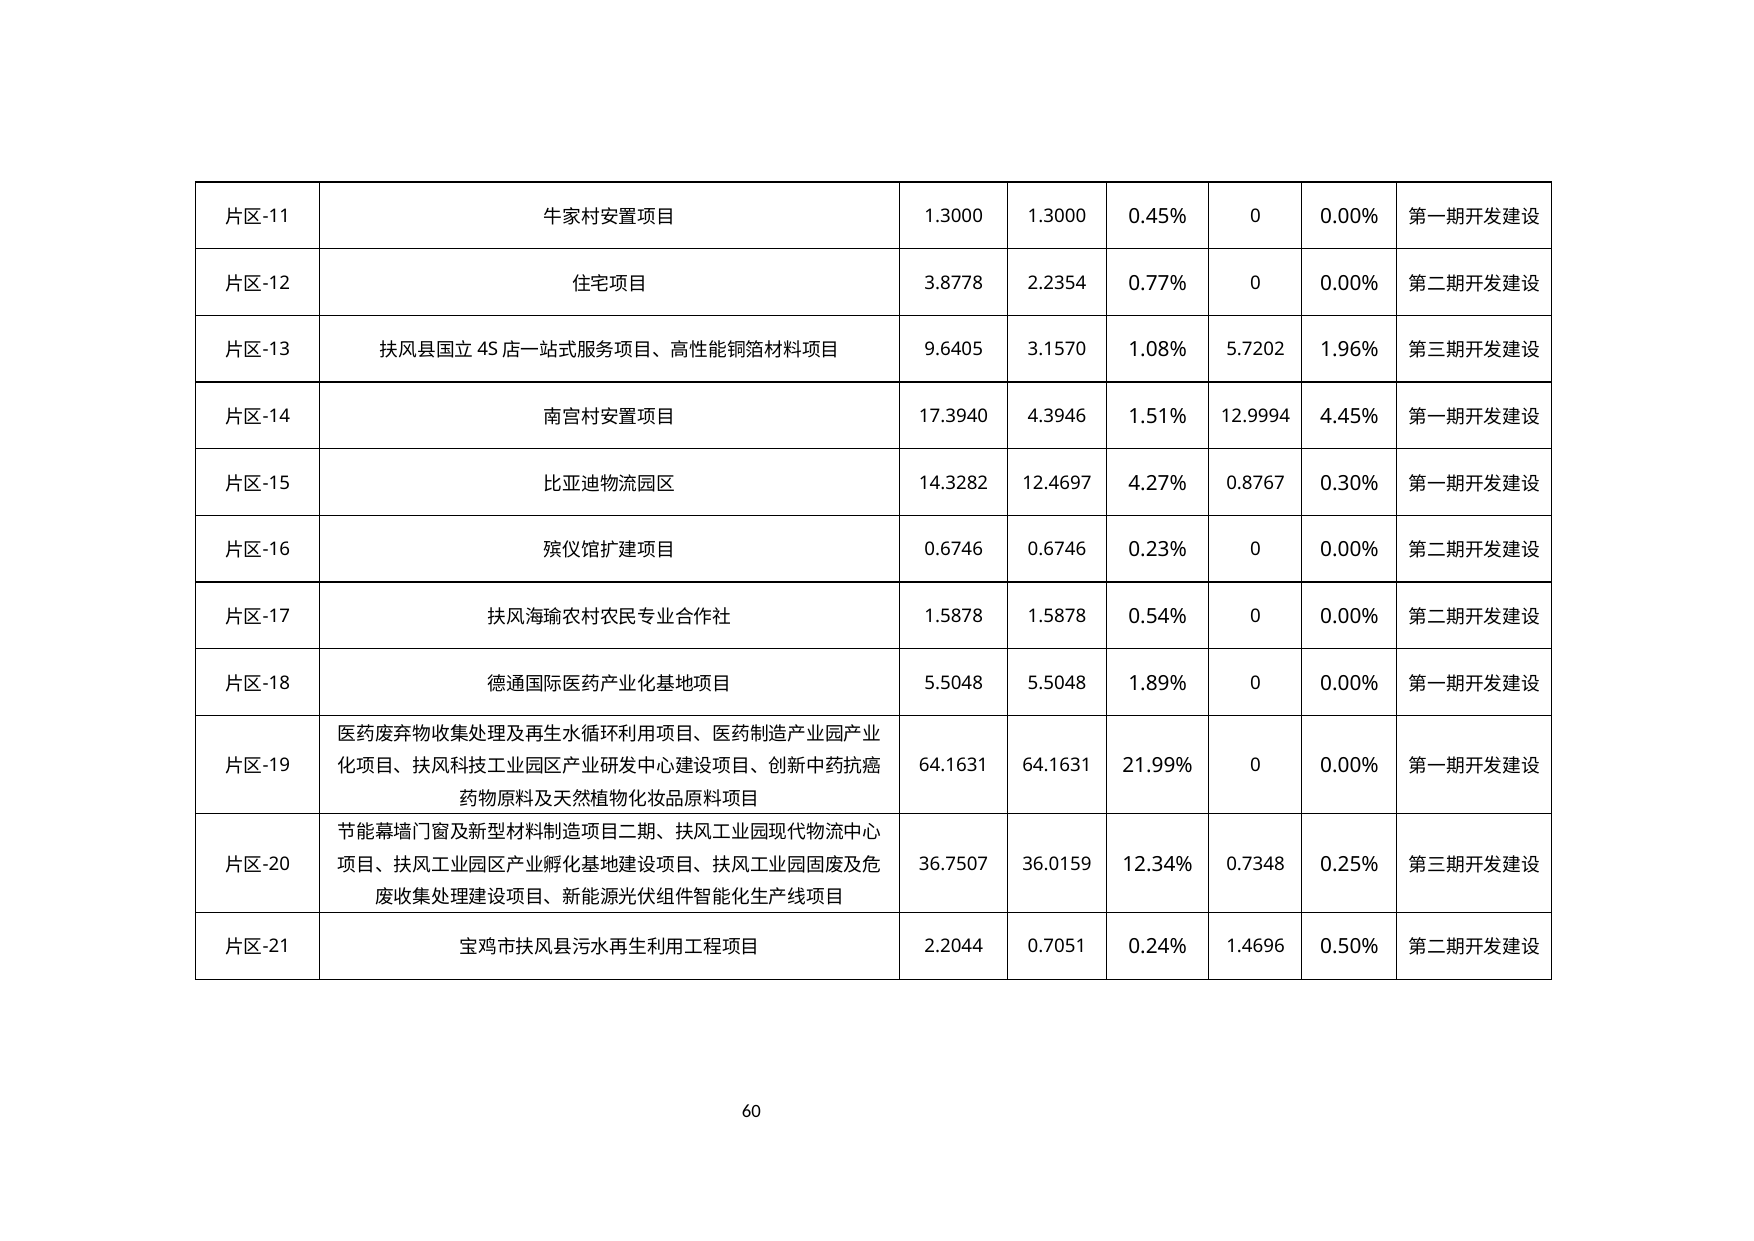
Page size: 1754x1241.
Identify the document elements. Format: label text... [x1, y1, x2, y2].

table_cell 片区-11 [196, 183, 319, 248]
table_cell 0.23% [1107, 516, 1208, 581]
table_cell 1.3000 [900, 183, 1007, 248]
table_cell 片区-16 [196, 516, 319, 581]
table_cell 3.8778 [900, 249, 1007, 315]
table_cell 南宫村安置项目 [320, 383, 899, 448]
table_cell 片区-21 [196, 913, 319, 978]
table_cell 5.5048 [900, 649, 1007, 715]
table_cell 12.9994 [1209, 383, 1301, 448]
table_cell 0 [1209, 516, 1301, 581]
table_cell 0 [1209, 249, 1301, 315]
table_cell 1.08% [1107, 316, 1208, 381]
table_cell 第二期开发建设 [1397, 516, 1551, 581]
table_cell 比亚迪物流园区 [320, 449, 899, 515]
table_cell 第二期开发建设 [1397, 583, 1551, 648]
table_cell 36.0159 [1008, 814, 1106, 912]
table_cell 片区-12 [196, 249, 319, 315]
table_cell 0 [1209, 183, 1301, 248]
table_cell 12.34% [1107, 814, 1208, 912]
table_cell 0.25% [1302, 814, 1396, 912]
table_cell 1.5878 [900, 583, 1007, 648]
table_cell 3.1570 [1008, 316, 1106, 381]
table_cell 21.99% [1107, 716, 1208, 813]
table_cell 0.54% [1107, 583, 1208, 648]
table_cell 0.7051 [1008, 913, 1106, 978]
table_cell 宝鸡市扶风县污水再生利用工程项目 [320, 913, 899, 978]
table_cell 64.1631 [900, 716, 1007, 813]
table_cell 0.8767 [1209, 449, 1301, 515]
table_cell 德通国际医药产业化基地项目 [320, 649, 899, 715]
table_cell 5.5048 [1008, 649, 1106, 715]
table_cell 1.3000 [1008, 183, 1106, 248]
table_cell 第一期开发建设 [1397, 716, 1551, 813]
table_cell 0.30% [1302, 449, 1396, 515]
table_cell 0.00% [1302, 716, 1396, 813]
table_cell 0.00% [1302, 516, 1396, 581]
table_cell 第一期开发建设 [1397, 183, 1551, 248]
table_cell 第三期开发建设 [1397, 814, 1551, 912]
table_cell 2.2354 [1008, 249, 1106, 315]
table_cell 扶风县国立4S店一站式服务项目、高性能铜箔材料项目 [320, 316, 899, 381]
table_cell 17.3940 [900, 383, 1007, 448]
table_cell 第一期开发建设 [1397, 649, 1551, 715]
table_cell 片区-15 [196, 449, 319, 515]
table_cell 1.5878 [1008, 583, 1106, 648]
table_cell 0.50% [1302, 913, 1396, 978]
table_cell 64.1631 [1008, 716, 1106, 813]
table_cell 12.4697 [1008, 449, 1106, 515]
table_cell 4.45% [1302, 383, 1396, 448]
table_cell 36.7507 [900, 814, 1007, 912]
table_cell 1.4696 [1209, 913, 1301, 978]
table_cell 医药废弃物收集处理及再生水循环利用项目、医药制造产业园产业化项目、扶风科技工业园区产业研发中心建设项目、创新中药抗癌药物原料及天然植物化妆品原料项目 [320, 716, 899, 813]
table_cell 5.7202 [1209, 316, 1301, 381]
table_cell 0.77% [1107, 249, 1208, 315]
table_cell 殡仪馆扩建项目 [320, 516, 899, 581]
table_cell 片区-19 [196, 716, 319, 813]
table_cell 片区-13 [196, 316, 319, 381]
table_cell 第二期开发建设 [1397, 913, 1551, 978]
table_cell 0.45% [1107, 183, 1208, 248]
table_cell 第三期开发建设 [1397, 316, 1551, 381]
table_cell 第二期开发建设 [1397, 249, 1551, 315]
table_cell 0.00% [1302, 249, 1396, 315]
table_cell 住宅项目 [320, 249, 899, 315]
table_cell 14.3282 [900, 449, 1007, 515]
table_cell 第一期开发建设 [1397, 383, 1551, 448]
table_cell 1.96% [1302, 316, 1396, 381]
table_cell 扶风海瑜农村农民专业合作社 [320, 583, 899, 648]
table_cell 0.24% [1107, 913, 1208, 978]
table_cell 0.00% [1302, 583, 1396, 648]
table_cell 9.6405 [900, 316, 1007, 381]
table_cell 0 [1209, 649, 1301, 715]
table_cell 片区-20 [196, 814, 319, 912]
table_cell 4.3946 [1008, 383, 1106, 448]
table_cell 0.00% [1302, 183, 1396, 248]
table_cell 0.7348 [1209, 814, 1301, 912]
table_cell 0.6746 [1008, 516, 1106, 581]
table_cell 片区-18 [196, 649, 319, 715]
table_cell 0.00% [1302, 649, 1396, 715]
table_cell 片区-17 [196, 583, 319, 648]
table_cell 牛家村安置项目 [320, 183, 899, 248]
table_cell 节能幕墙门窗及新型材料制造项目二期、扶风工业园现代物流中心项目、扶风工业园区产业孵化基地建设项目、扶风工业园固废及危废收集处理建设项目、新能源光伏组件智能化生产线项目 [320, 814, 899, 912]
table_cell 1.51% [1107, 383, 1208, 448]
table_cell 2.2044 [900, 913, 1007, 978]
table_cell 片区-14 [196, 383, 319, 448]
table_cell 0 [1209, 716, 1301, 813]
table_cell 4.27% [1107, 449, 1208, 515]
table_cell 0.6746 [900, 516, 1007, 581]
table_cell 1.89% [1107, 649, 1208, 715]
table_cell 0 [1209, 583, 1301, 648]
table_cell 第一期开发建设 [1397, 449, 1551, 515]
